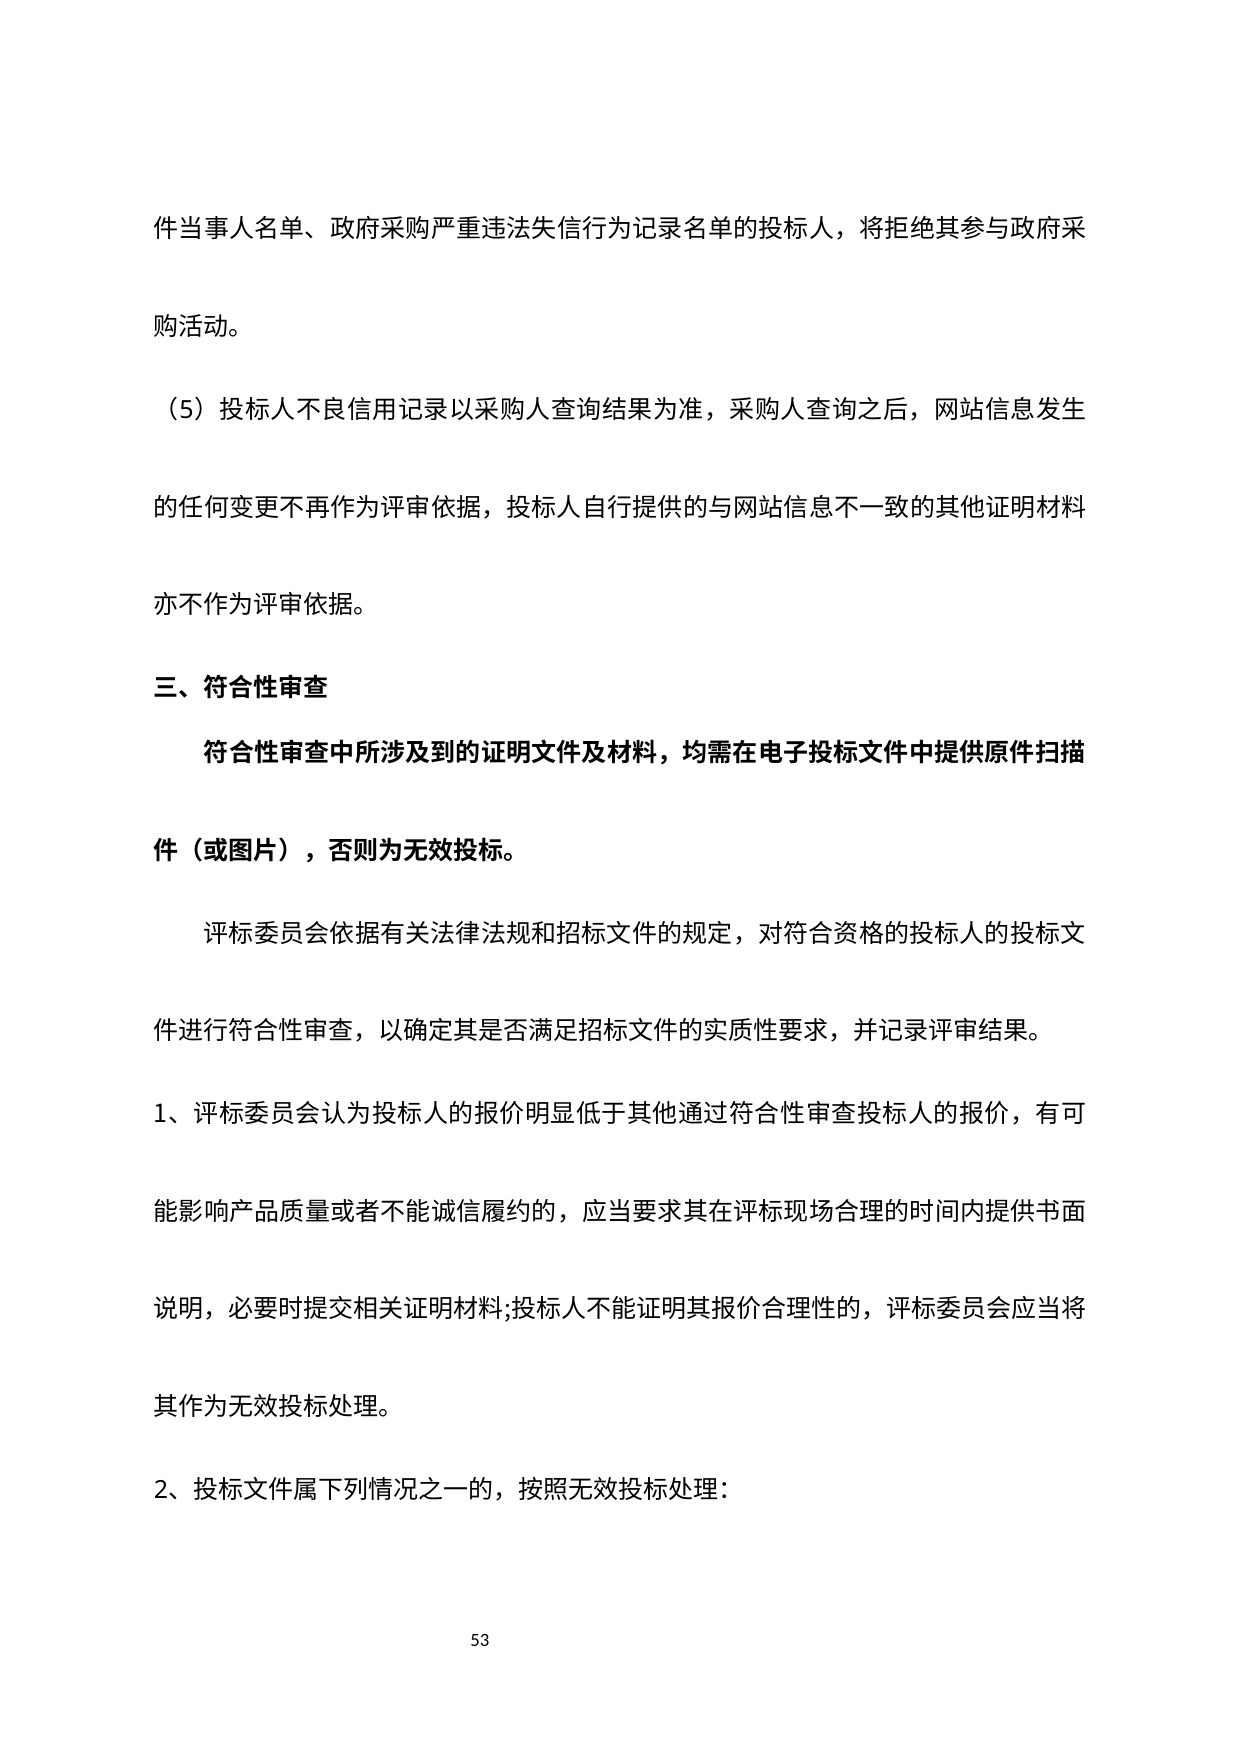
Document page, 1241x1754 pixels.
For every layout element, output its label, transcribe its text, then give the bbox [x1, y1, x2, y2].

text （5）投标人不良信用记录以采购人查询结果为准，采购人查询之后，网站信息发生的任何变更不再作为评审依据，投标人自行提供的与网站信息不一致的其他证明材料亦不作为评审依据。 [153, 375, 1087, 635]
text 三、符合性审查 [153, 653, 1087, 718]
text 符合性审查中所涉及到的证明文件及材料，均需在电子投标文件中提供原件扫描件（或图片），否则为无效投标。 [153, 718, 1087, 881]
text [153, 194, 1087, 357]
text 2、投标文件属下列情况之一的，按照无效投标处理： [153, 1455, 1087, 1520]
text 评标委员会依据有关法律法规和招标文件的规定，对符合资格的投标人的投标文件进行符合性审查，以确定其是否满足招标文件的实质性要求，并记录评审结果。 [153, 899, 1087, 1061]
text 1、评标委员会认为投标人的报价明显低于其他通过符合性审查投标人的报价，有可能影响产品质量或者不能诚信履约的，应当要求其在评标现场合理的时间内提供书面说明，必要时提交相关证明材料;投标人不能证明其报价合理性的，评标委员会应当将其作为无效投标处理。 [153, 1079, 1087, 1437]
